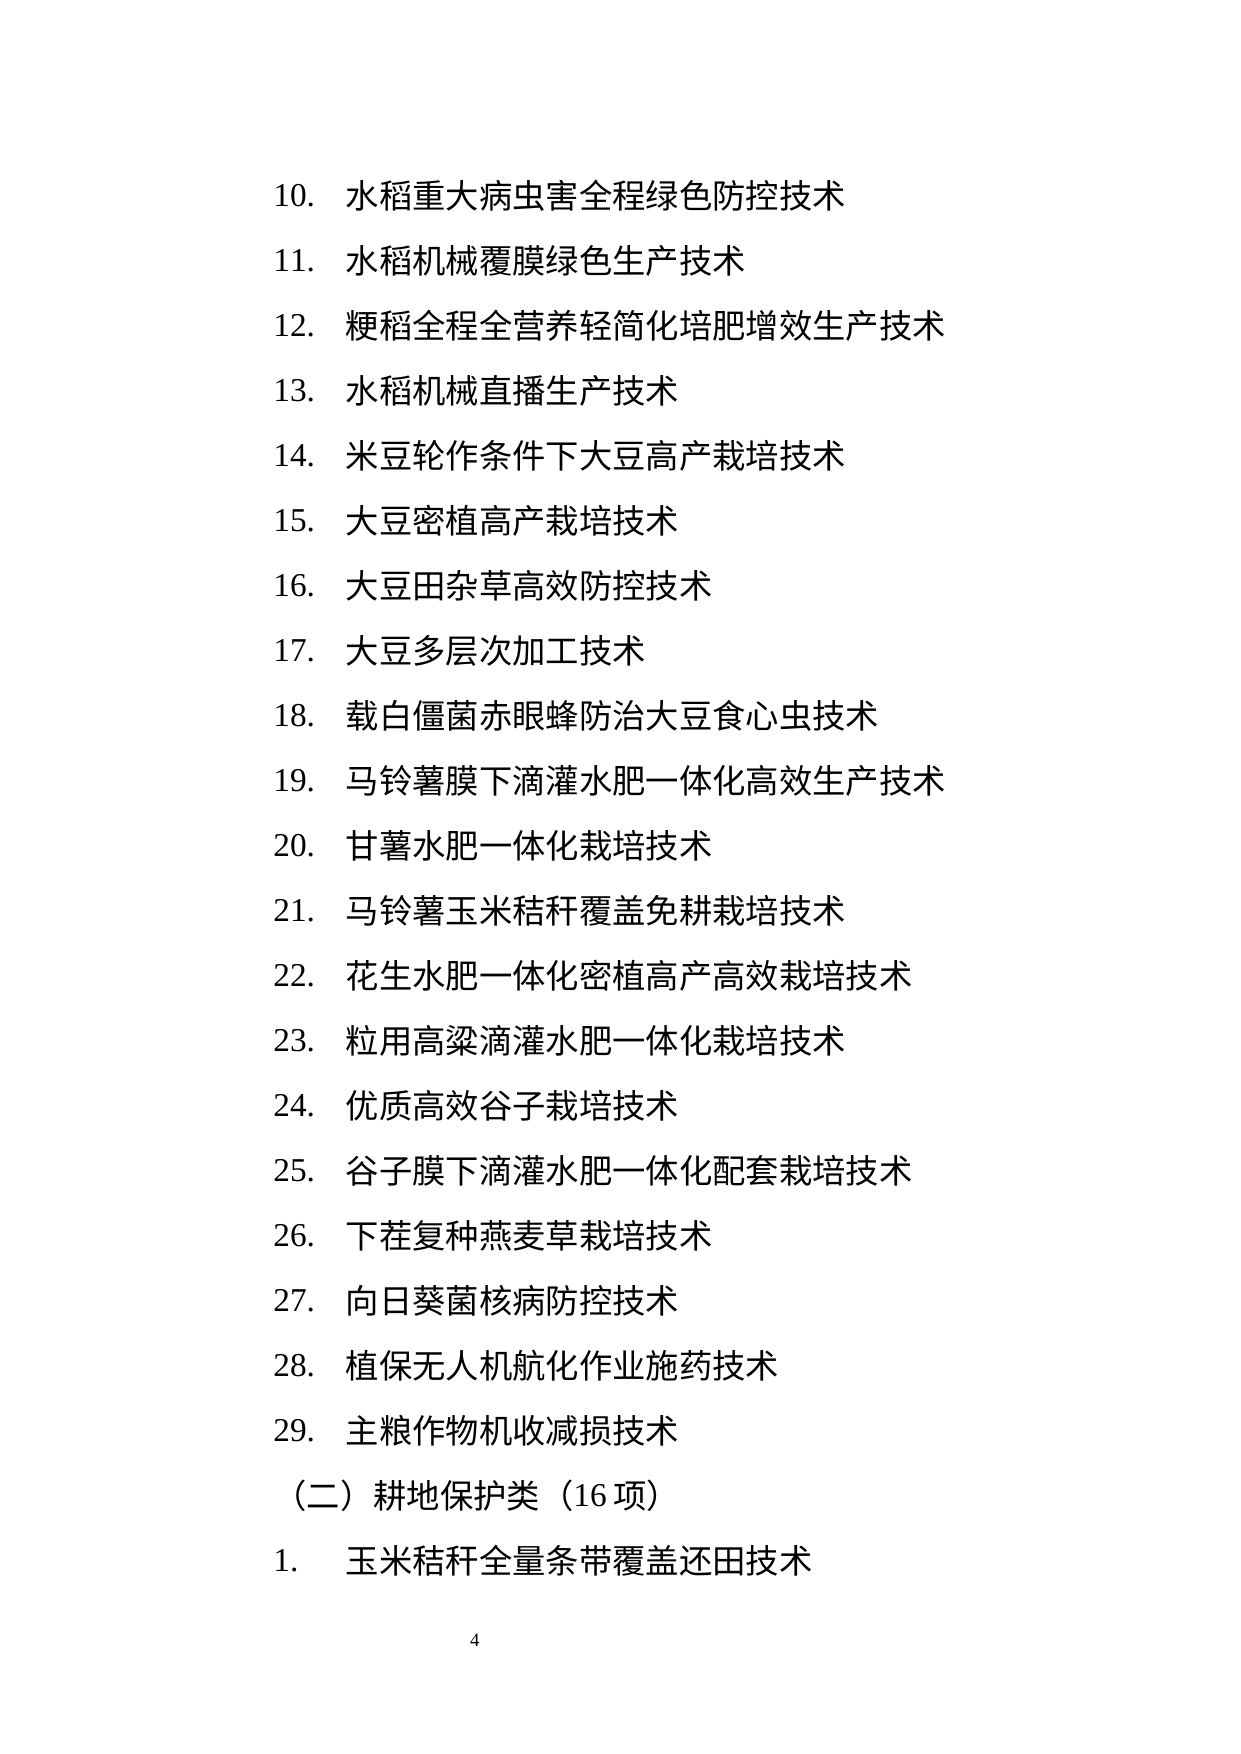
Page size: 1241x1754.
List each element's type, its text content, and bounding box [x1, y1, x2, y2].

table_cell 23. [262, 1007, 334, 1072]
table_cell 米豆轮作条件下大豆高产栽培技术 [334, 422, 1145, 487]
table_cell 21. [262, 877, 334, 942]
table_cell 25. [262, 1137, 334, 1202]
table_cell 22. [262, 942, 334, 1007]
table_cell 优质高效谷子栽培技术 [334, 1072, 1145, 1137]
table_cell 13. [262, 357, 334, 422]
table_cell 植保无人机航化作业施药技术 [334, 1332, 1145, 1397]
table_cell 甘薯水肥一体化栽培技术 [334, 812, 1145, 877]
table_cell 向日葵菌核病防控技术 [334, 1267, 1145, 1332]
table_cell 水稻重大病虫害全程绿色防控技术 [334, 162, 1145, 227]
table_cell 马铃薯膜下滴灌水肥一体化高效生产技术 [334, 747, 1145, 812]
table_cell 29. [262, 1397, 334, 1462]
table_cell 载白僵菌赤眼蜂防治大豆食心虫技术 [334, 682, 1145, 747]
table_cell 17. [262, 617, 334, 682]
table_cell 15. [262, 487, 334, 552]
table_cell 26. [262, 1202, 334, 1267]
table_cell 1. [262, 1527, 334, 1592]
table_cell （二）耕地保护类（16项） [262, 1462, 1145, 1527]
table_cell 花生水肥一体化密植高产高效栽培技术 [334, 942, 1145, 1007]
table_cell 马铃薯玉米秸秆覆盖免耕栽培技术 [334, 877, 1145, 942]
table_cell 24. [262, 1072, 334, 1137]
table_cell 18. [262, 682, 334, 747]
table_cell 14. [262, 422, 334, 487]
table_cell 粒用高粱滴灌水肥一体化栽培技术 [334, 1007, 1145, 1072]
table_cell 20. [262, 812, 334, 877]
table_cell 27. [262, 1267, 334, 1332]
table_cell 10. [262, 162, 334, 227]
table_cell 水稻机械直播生产技术 [334, 357, 1145, 422]
table_cell 大豆密植高产栽培技术 [334, 487, 1145, 552]
table_cell 12. [262, 292, 334, 357]
table_cell 16. [262, 552, 334, 617]
table_cell 大豆田杂草高效防控技术 [334, 552, 1145, 617]
table_cell 水稻机械覆膜绿色生产技术 [334, 227, 1145, 292]
table_cell 粳稻全程全营养轻简化培肥增效生产技术 [334, 292, 1145, 357]
table_cell 主粮作物机收减损技术 [334, 1397, 1145, 1462]
table_cell 下茬复种燕麦草栽培技术 [334, 1202, 1145, 1267]
table_cell 大豆多层次加工技术 [334, 617, 1145, 682]
table_cell 28. [262, 1332, 334, 1397]
table_cell 19. [262, 747, 334, 812]
table_cell 谷子膜下滴灌水肥一体化配套栽培技术 [334, 1137, 1145, 1202]
table_cell 玉米秸秆全量条带覆盖还田技术 [334, 1527, 1145, 1592]
table_cell 11. [262, 227, 334, 292]
